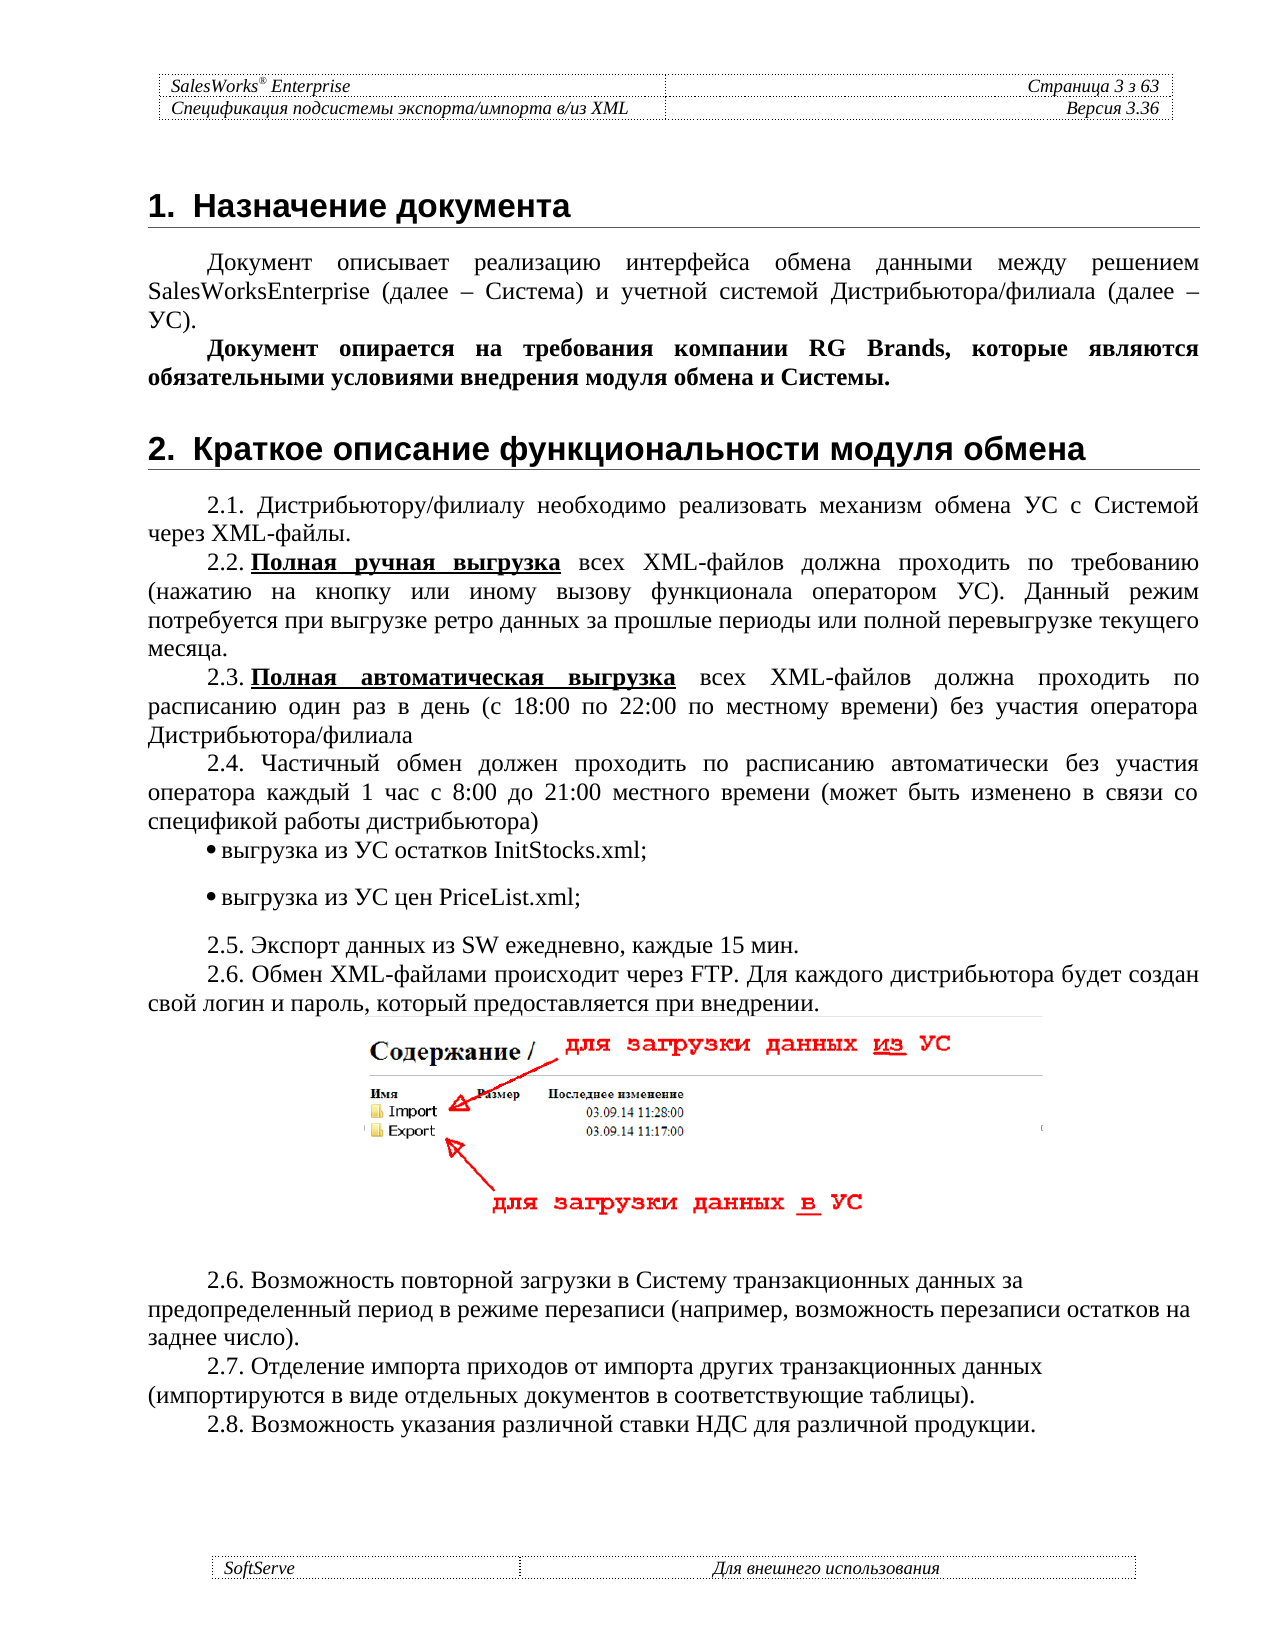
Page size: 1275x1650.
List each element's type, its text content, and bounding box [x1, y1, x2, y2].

text Документ описывает реализацию интерфейса обмена данными между решением SalesWorksEnterprise (далее – Система) и учетной системой Дистрибьютора/филиала (далее – УС). [148, 247, 1200, 333]
text 2.5. Экспорт данных из SW ежедневно, каждые 15 мин. [148, 930, 1200, 959]
text 2.6. Возможность повторной загрузки в Систему транзакционных данных за предопределенный период в режиме перезаписи (например, возможность перезаписи остатков на заднее число). [148, 1265, 1200, 1351]
text 2.1. Дистрибьютору/филиалу необходимо реализовать механизм обмена УС с Системой через XML-файлы. [148, 490, 1200, 547]
text 2.7. Отделение импорта приходов от импорта других транзакционных данных (импортируются в виде отдельных документов в соответствующие таблицы). [148, 1351, 1200, 1409]
text 2.6. Обмен XML-файлами происходит через FTP. Для каждого дистрибьютора будет создан свой логин и пароль, который предоставляется при внедрении. [148, 959, 1200, 1016]
text 2.4. Частичный обмен должен проходить по расписанию автоматически без участия оператора каждый 1 час с 8:00 до 21:00 местного времени (может быть изменено в связи со спецификой работы дистрибьютора) [148, 748, 1200, 835]
subtitle Краткое описание функциональности модуля обмена [148, 428, 1200, 469]
list выгрузка из УС остатков InitStocks.xml; [148, 835, 1200, 863]
text 2.2. Полная ручная выгрузка всех XML-файлов должна проходить по требованию (нажатию на кнопку или иному вызову функционала оператором УС). Данный режим потребуется при выгрузке ретро данных за прошлые периоды или полной перевыгрузке текущего месяца. [148, 547, 1200, 662]
text 2.8. Возможность указания различной ставки НДС для различной продукции. [148, 1409, 1200, 1437]
list выгрузка из УС цен PriceList.xml; [148, 882, 1200, 911]
picture [364, 1016, 1043, 1265]
text 2.3. Полная автоматическая выгрузка всех XML-файлов должна проходить по расписанию один раз в день (c 18:00 по 22:00 по местному времени) без участия оператора Дистрибьютора/филиала [148, 662, 1200, 748]
text Документ опирается на требования компании RG Brands, которые являются обязательными условиями внедрения модуля обмена и Системы. [148, 333, 1200, 391]
subtitle Назначение документа [148, 186, 1200, 227]
